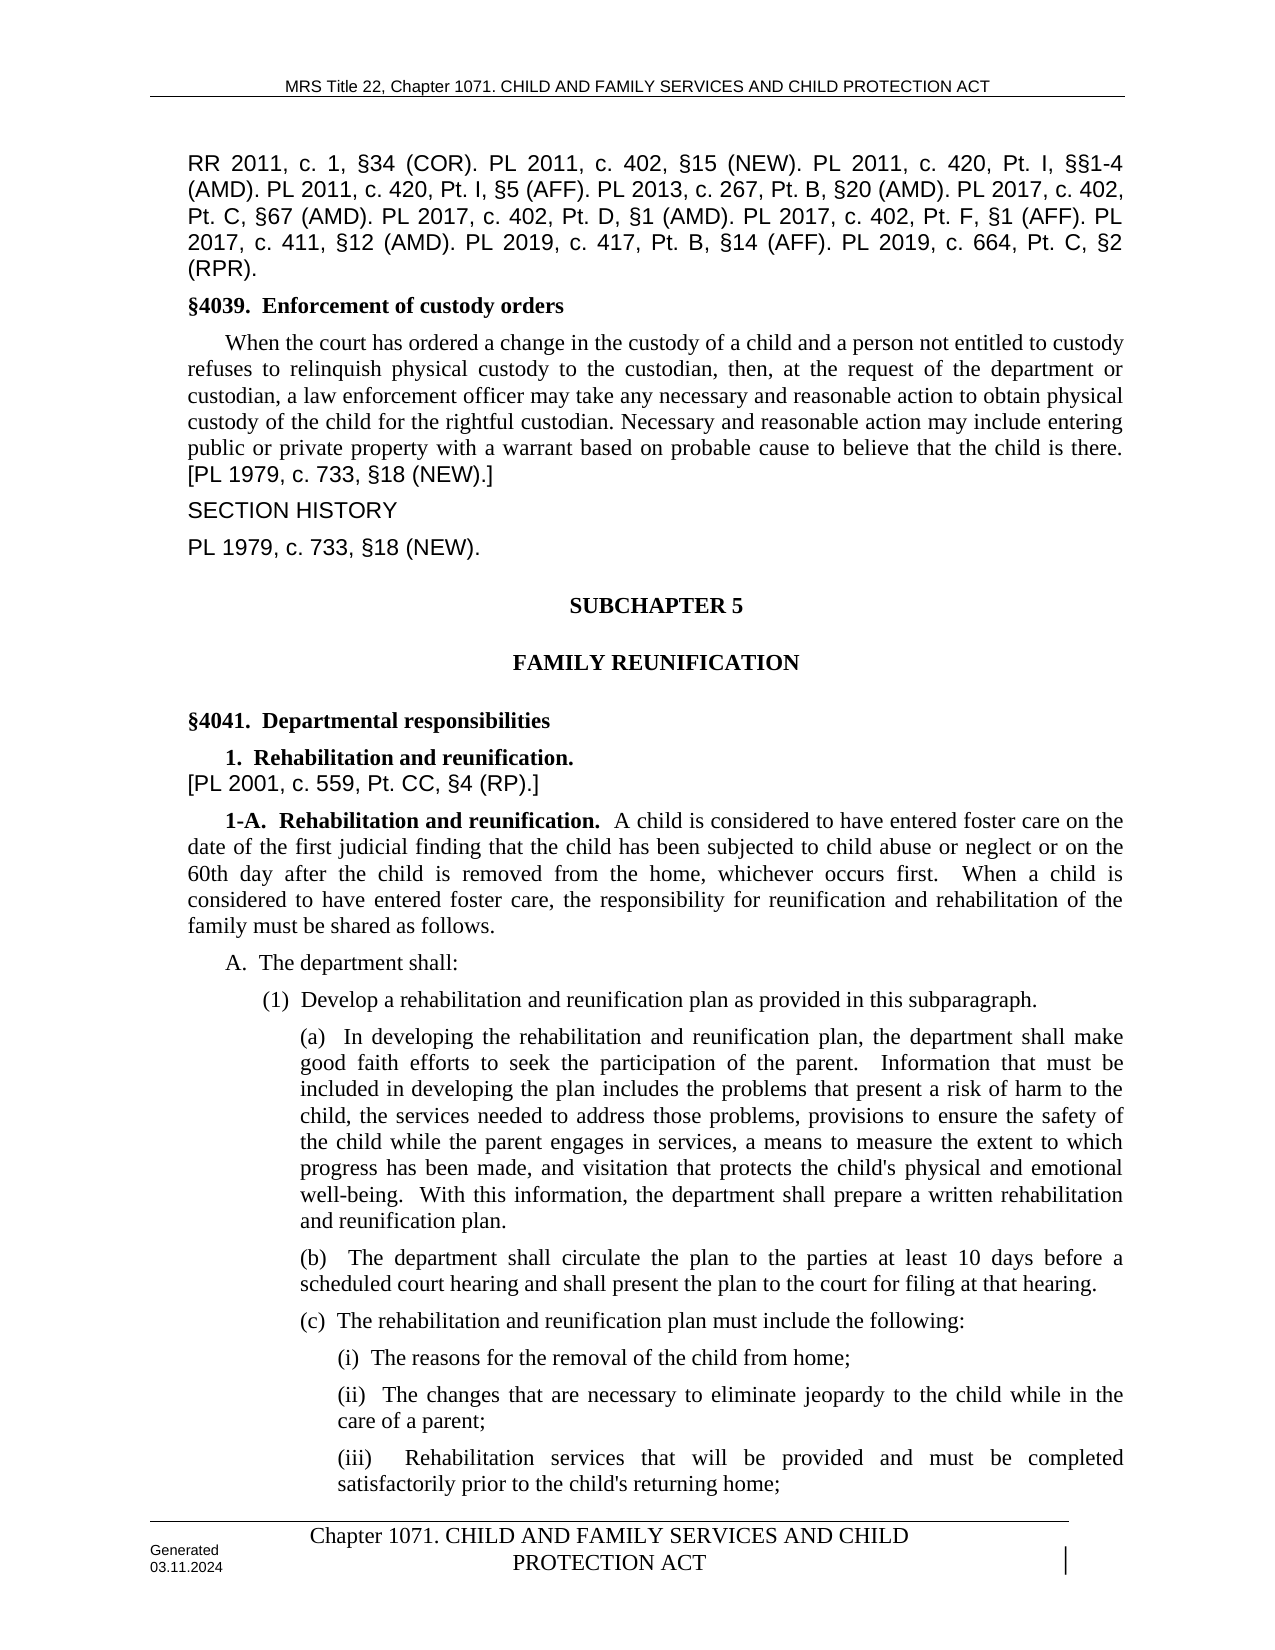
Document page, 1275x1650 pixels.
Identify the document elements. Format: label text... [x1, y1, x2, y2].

text When the court has ordered a change in the custody of a child and a person not entitled to custody refuses to relinquish physical custody to the custodian, then, at the request of the department or custodian, a law enforcement officer may take any necessary and reasonable action to obtain physical custody of the child for the rightful custodian. Necessary and reasonable action may include entering public or private property with a warrant based on probable cause to believe that the child is there. [PL 1979, c. 733, §18 (NEW).] [187, 329, 1125, 487]
text (ii) The changes that are necessary to eliminate jeopardy to the child while in the care of a parent; [337, 1381, 1125, 1433]
text [PL 2001, c. 559, Pt. CC, §4 (RP).] [187, 770, 1125, 797]
text 1-A. Rehabilitation and reunification. A child is considered to have entered foster care on the date of the first judicial finding that the child has been subjected to child abuse or neglect or on the 60th day after the child is removed from the home, whichever occurs first. When a child is considered to have entered foster care, the responsibility for reunification and rehabilitation of the family must be shared as follows. [187, 807, 1125, 939]
text 1. Rehabilitation and reunification. [187, 744, 1125, 770]
text RR 2011, c. 1, §34 (COR). PL 2011, c. 402, §15 (NEW). PL 2011, c. 420, Pt. I, §§1-4 (AMD). PL 2011, c. 420, Pt. I, §5 (AFF). PL 2013, c. 267, Pt. B, §20 (AMD). PL 2017, c. 402, Pt. C, §67 (AMD). PL 2017, c. 402, Pt. D, §1 (AMD). PL 2017, c. 402, Pt. F, §1 (AFF). PL 2017, c. 411, §12 (AMD). PL 2019, c. 417, Pt. B, §14 (AFF). PL 2019, c. 664, Pt. C, §2 (RPR). [187, 150, 1125, 282]
text A. The department shall: [225, 949, 1125, 976]
text §4039. Enforcement of custody orders [187, 292, 1125, 318]
text FAMILY REUNIFICATION [187, 649, 1125, 676]
text PL 1979, c. 733, §18 (NEW). [187, 534, 1125, 561]
text (c) The rehabilitation and reunification plan must include the following: [300, 1307, 1125, 1333]
text SECTION HISTORY [187, 497, 1125, 524]
text (b) The department shall circulate the plan to the parties at least 10 days before a scheduled court hearing and shall present the plan to the court for filing at that hearing. [300, 1244, 1125, 1297]
text (a) In developing the rehabilitation and reunification plan, the department shall make good faith efforts to seek the participation of the parent. Information that must be included in developing the plan includes the problems that present a risk of harm to the child, the services needed to address those problems, provisions to ensure the safety of the child while the parent engages in services, a means to measure the extent to which progress has been made, and visitation that protects the child's physical and emotional well-being. With this information, the department shall prepare a written rehabilitation and reunification plan. [300, 1023, 1125, 1233]
text (i) The reasons for the removal of the child from home; [337, 1344, 1125, 1370]
text (iii) Rehabilitation services that will be provided and must be completed satisfactorily prior to the child's returning home; [337, 1444, 1125, 1496]
text (1) Develop a rehabilitation and reunification plan as provided in this subparagraph. [262, 986, 1125, 1012]
text §4041. Departmental responsibilities [187, 707, 1125, 733]
text SUBCHAPTER 5 [187, 592, 1125, 618]
